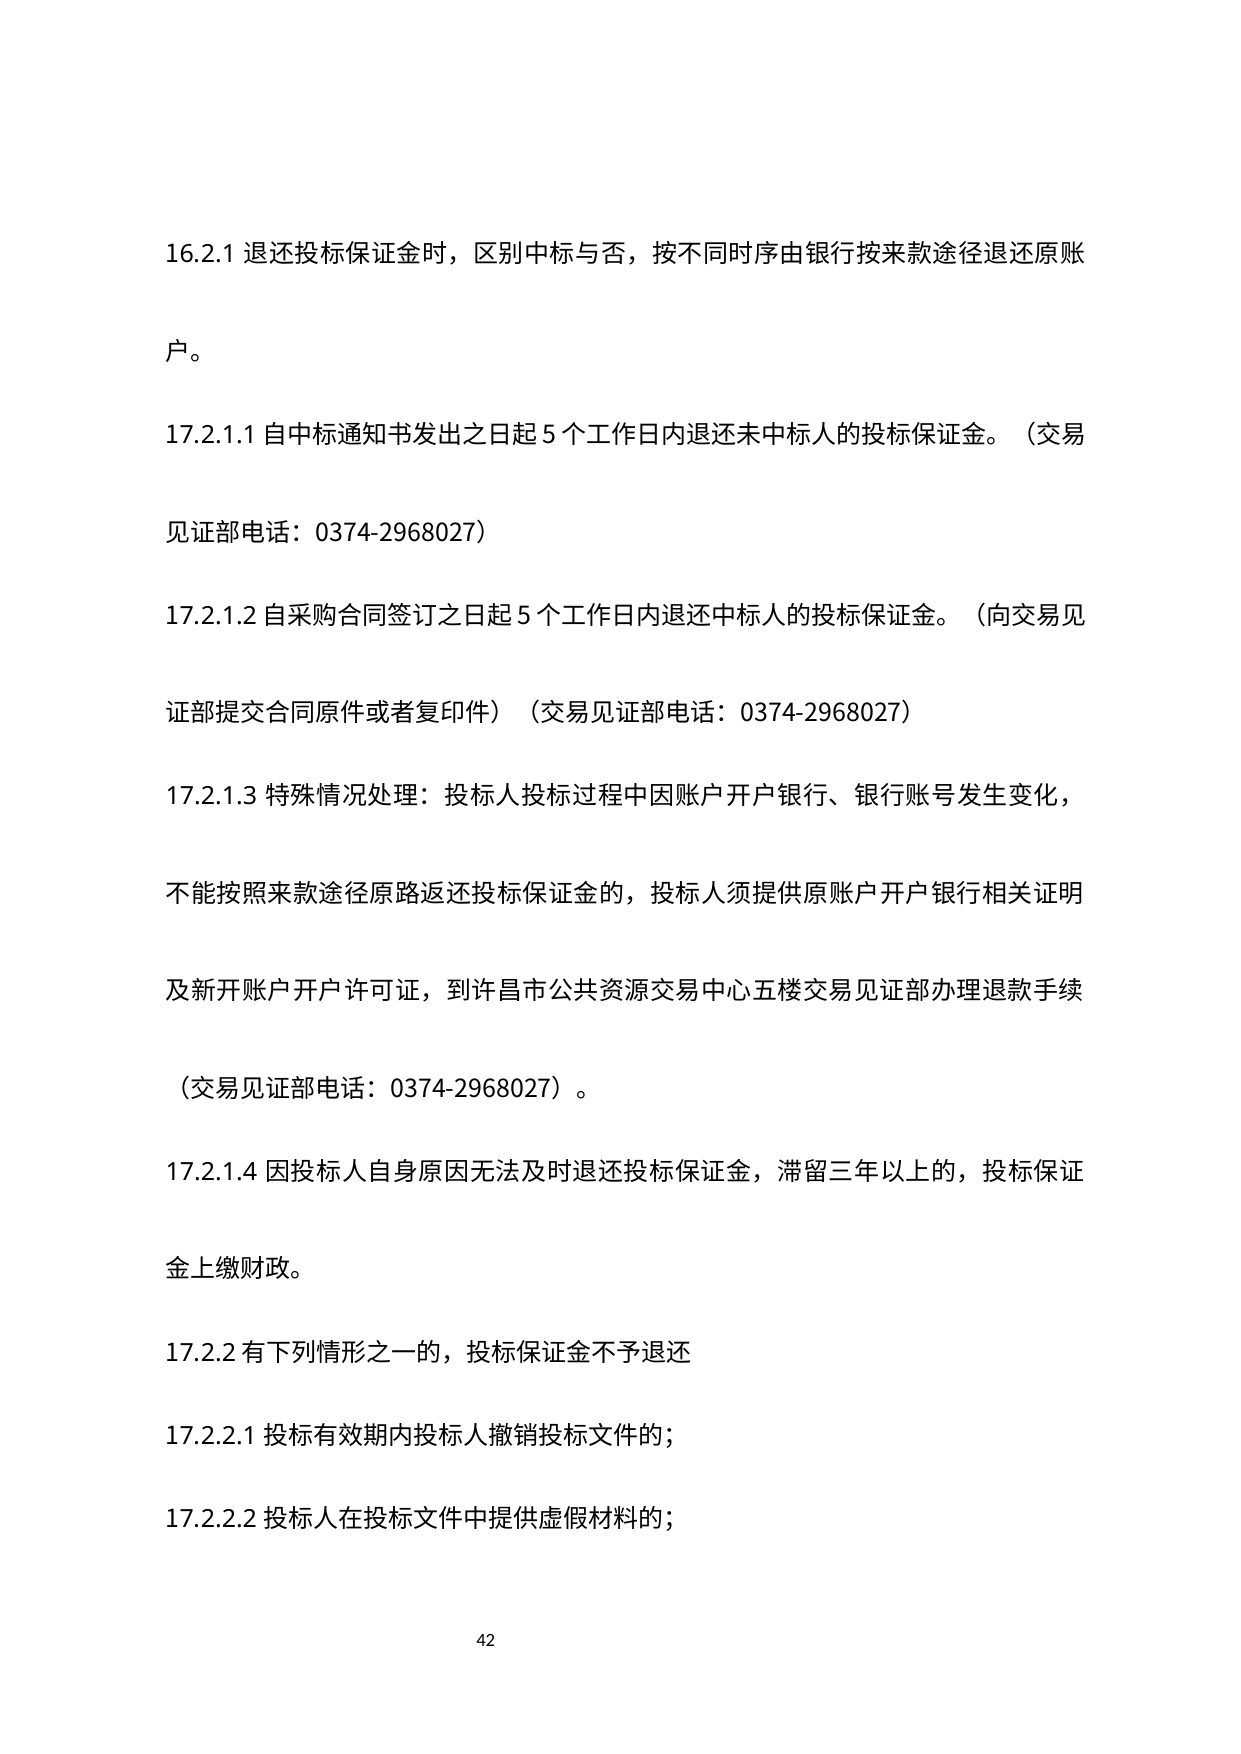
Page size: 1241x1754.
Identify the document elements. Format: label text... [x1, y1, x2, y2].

text 17.2.1.1 自中标通知书发出之日起5个工作日内退还未中标人的投标保证金。（交易见证部电话：0374-2968027） [165, 400, 1087, 563]
text 17.2.1.4 因投标人自身原因无法及时退还投标保证金，滞留三年以上的，投标保证金上缴财政。 [165, 1137, 1087, 1299]
text 17.2.1.3 特殊情况处理：投标人投标过程中因账户开户银行、银行账号发生变化，不能按照来款途径原路返还投标保证金的，投标人须提供原账户开户银行相关证明及新开账户开户许可证，到许昌市公共资源交易中心五楼交易见证部办理退款手续（交易见证部电话：0374-2968027）。 [165, 761, 1087, 1119]
text 17.2.2.2 投标人在投标文件中提供虚假材料的； [165, 1484, 1087, 1549]
text 16.2.1 退还投标保证金时，区别中标与否，按不同时序由银行按来款途径退还原账户。 [165, 219, 1087, 382]
text 17.2.2.1 投标有效期内投标人撤销投标文件的； [165, 1401, 1087, 1466]
text 17.2.1.2 自采购合同签订之日起5个工作日内退还中标人的投标保证金。（向交易见证部提交合同原件或者复印件）（交易见证部电话：0374-2968027） [165, 581, 1087, 743]
text 17.2.2 有下列情形之一的，投标保证金不予退还 [165, 1318, 1087, 1383]
